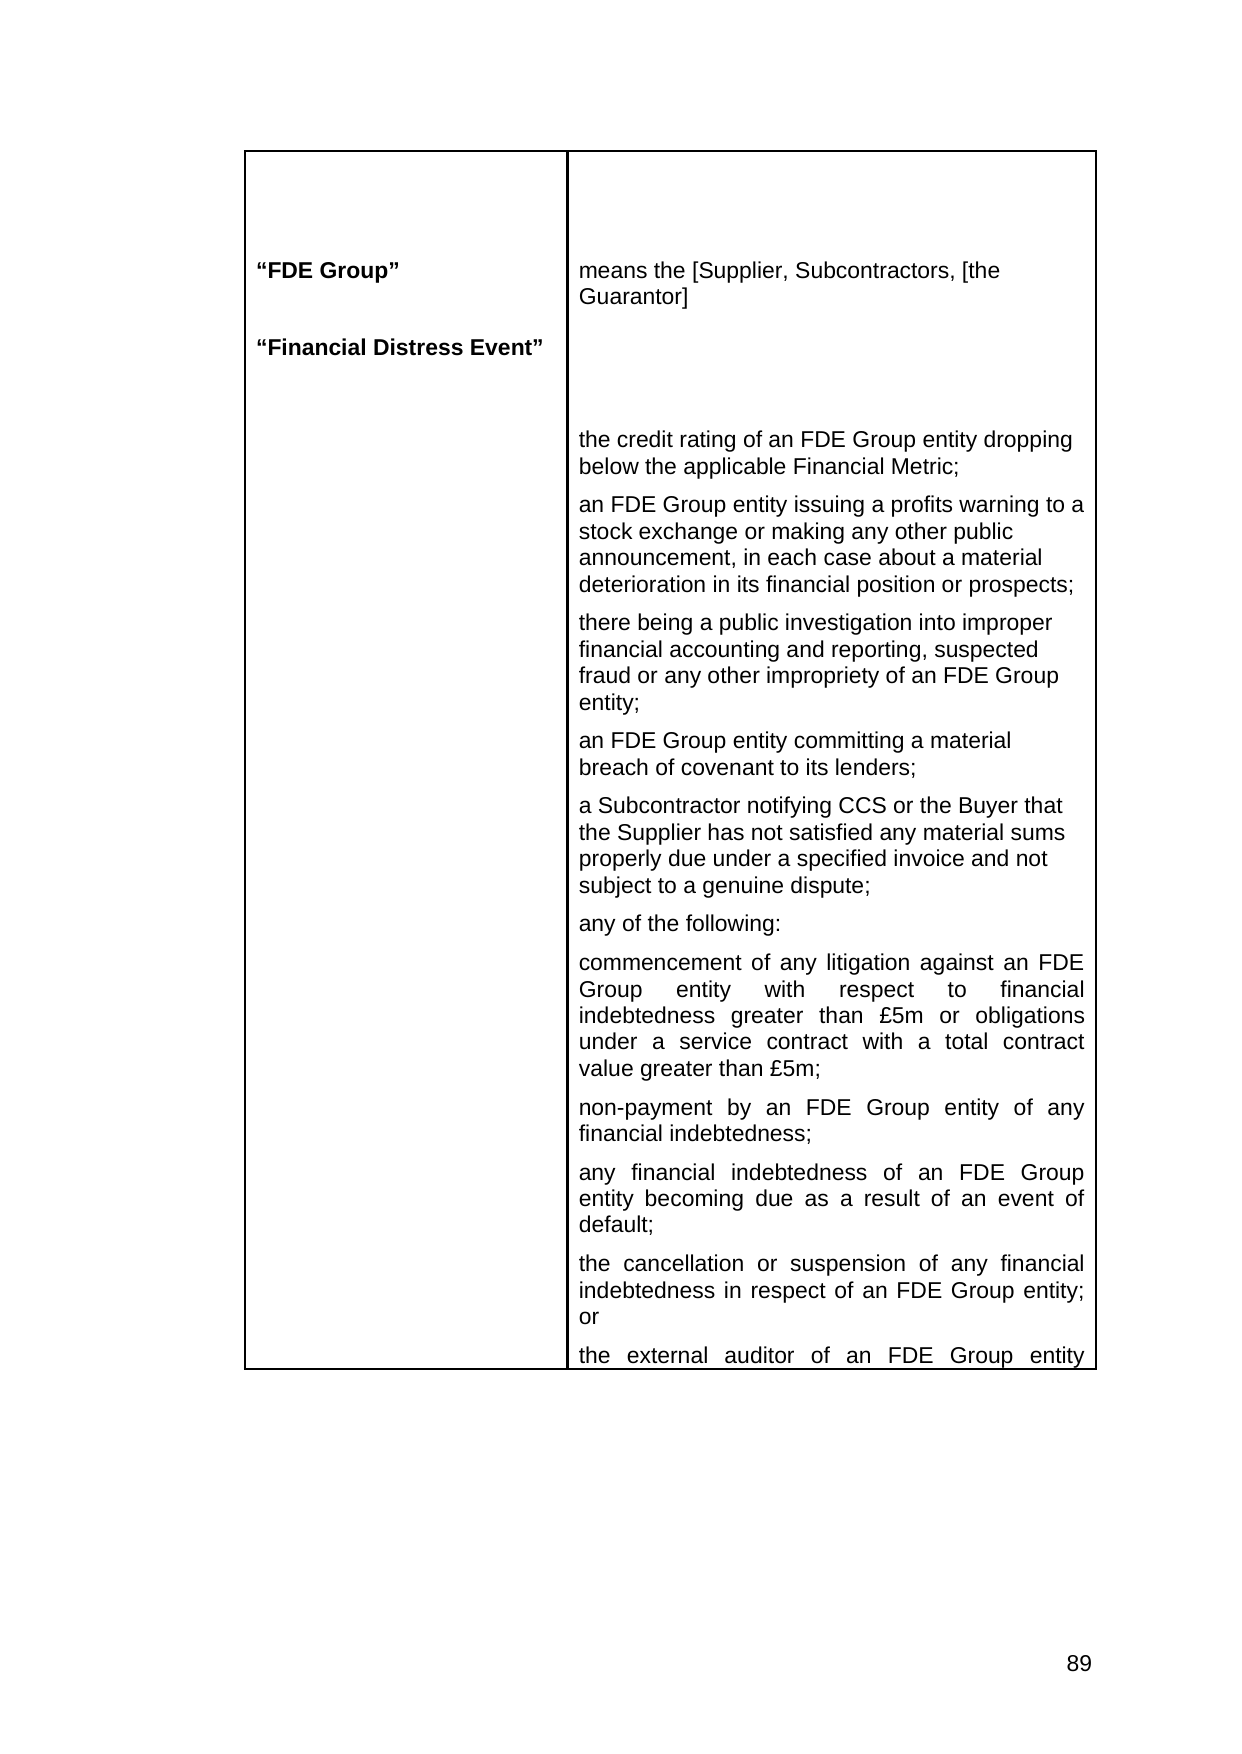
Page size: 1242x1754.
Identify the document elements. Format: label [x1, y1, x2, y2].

table_cell [246, 152, 566, 1368]
table_cell [569, 152, 1095, 1368]
